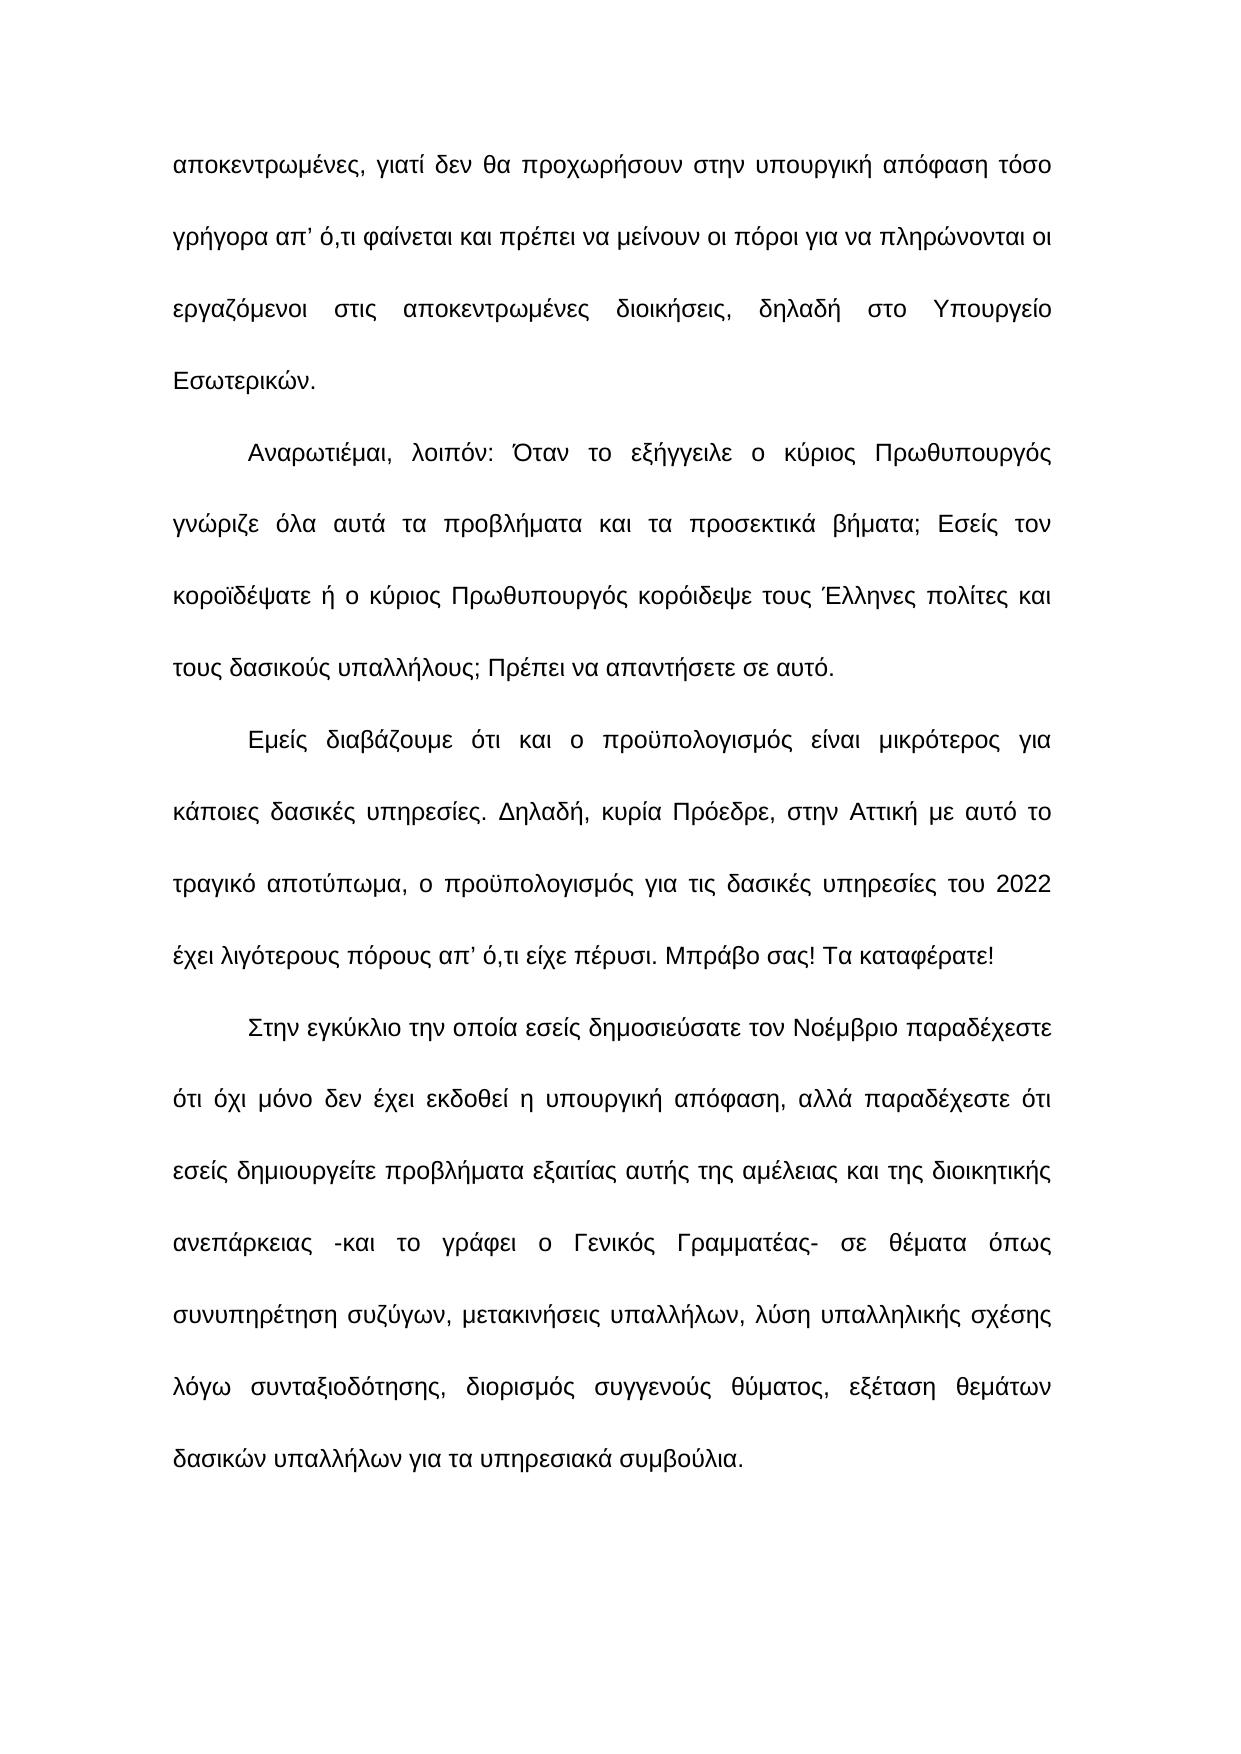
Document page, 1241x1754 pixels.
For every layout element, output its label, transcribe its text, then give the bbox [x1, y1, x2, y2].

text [173, 150, 1053, 394]
text Αναρωτιέμαι, λοιπόν: Όταν το εξήγγειλε ο κύριος Πρωθυπουργός γνώριζε όλα αυτά τα προβλήματα και τα προσεκτικά βήματα; Εσείς τον κοροϊδέψατε ή ο κύριος Πρωθυπουργός κορόιδεψε τους Έλληνες πολίτες και τους δασικούς υπαλλήλους; Πρέπει να απαντήσετε σε αυτό. [173, 437, 1053, 682]
text Εμείς διαβάζουμε ότι και ο προϋπολογισμός είναι μικρότερος για κάποιες δασικές υπηρεσίες. Δηλαδή, κυρία Πρόεδρε, στην Αττική με αυτό το τραγικό αποτύπωμα, ο προϋπολογισμός για τις δασικές υπηρεσίες του 2022 έχει λιγότερους πόρους απ’ ό,τι είχε πέρυσι. Μπράβο σας! Τα καταφέρατε! [173, 725, 1053, 969]
text Στην εγκύκλιο την οποία εσείς δημοσιεύσατε τον Νοέμβριο παραδέχεστε ότι όχι μόνο δεν έχει εκδοθεί η υπουργική απόφαση, αλλά παραδέχεστε ότι εσείς δημιουργείτε προβλήματα εξαιτίας αυτής της αμέλειας και της διοικητικής ανεπάρκειας -και το γράφει ο Γενικός Γραμματέας- σε θέματα όπως συνυπηρέτηση συζύγων, μετακινήσεις υπαλλήλων, λύση υπαλληλικής σχέσης λόγω συνταξιοδότησης, διορισμός συγγενούς θύματος, εξέταση θεμάτων δασικών υπαλλήλων για τα υπηρεσιακά συμβούλια. [173, 1012, 1053, 1472]
